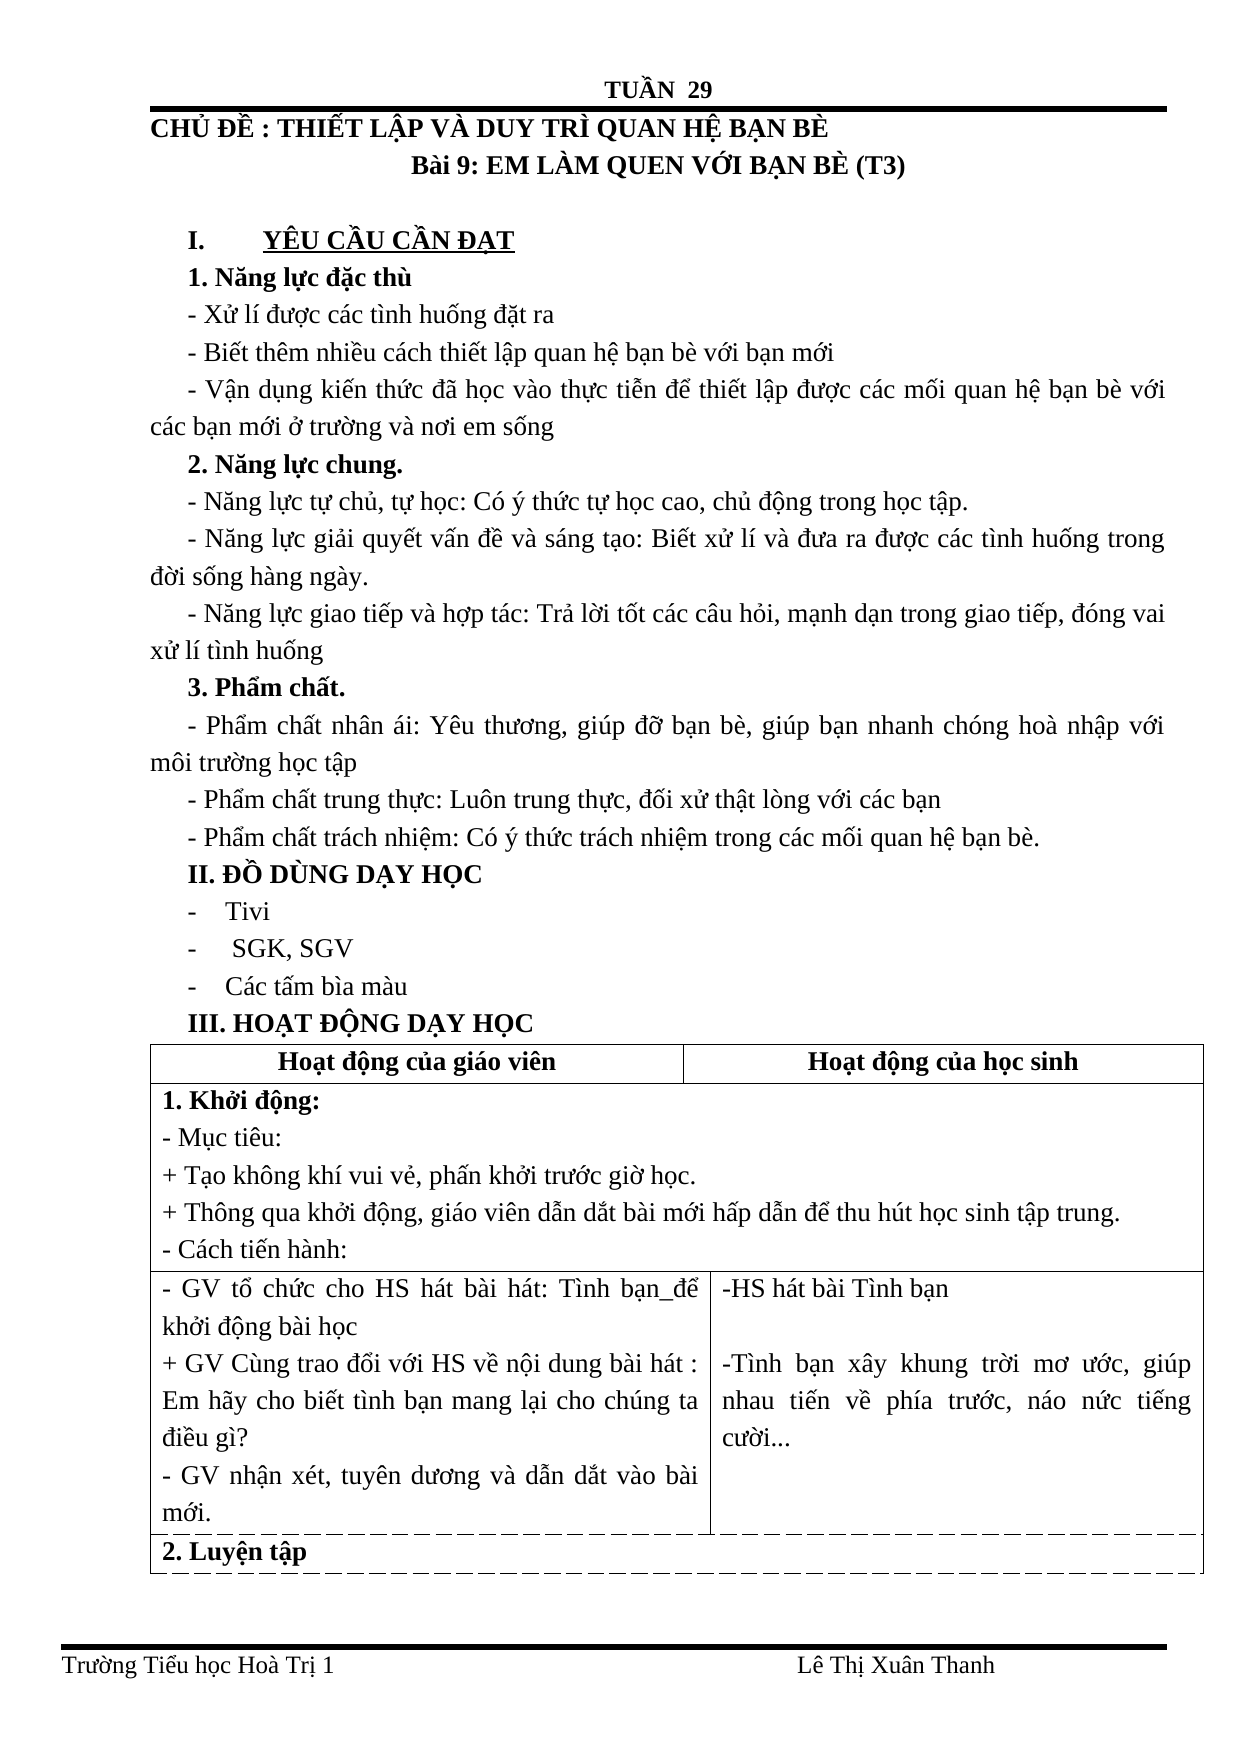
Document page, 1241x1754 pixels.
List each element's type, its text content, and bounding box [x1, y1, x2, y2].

text - Phẩm chất trung thực: Luôn trung thực, đối xử thật lòng với các bạn [150, 783, 1167, 814]
table_cell -HS hát bài Tình bạn -Tình bạn xây khung trời mơ ước, giúp nhau tiến về phía trước, náo nức tiếng cười... [711, 1272, 1203, 1534]
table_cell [151, 1534, 1203, 1573]
list YÊU CẦU CẦN ĐẠT [187, 224, 1167, 255]
text 1. Năng lực đặc thù [187, 261, 1167, 292]
table_header Hoạt động của học sinh [684, 1045, 1203, 1083]
text III. HOẠT ĐỘNG DẠY HỌC [150, 1007, 1167, 1038]
text - Phẩm chất nhân ái: Yêu thương, giúp đỡ bạn bè, giúp bạn nhanh chóng hoà nhập với môi trường học tập [150, 709, 1167, 777]
list SGK, SGV [187, 932, 1167, 964]
table_header Hoạt động của giáo viên [151, 1045, 683, 1083]
text - Năng lực giải quyết vấn đề và sáng tạo: Biết xử lí và đưa ra được các tình huống trong đời sống hàng ngày. [150, 522, 1167, 591]
text II. ĐỒ DÙNG DẠY HỌC [150, 858, 1167, 889]
text 3. Phẩm chất. [150, 671, 1167, 703]
text - Phẩm chất trách nhiệm: Có ý thức trách nhiệm trong các mối quan hệ bạn bè. [150, 821, 1167, 852]
text - Năng lực giao tiếp và hợp tác: Trả lời tốt các câu hỏi, mạnh dạn trong giao tiếp, đóng vai xử lí tình huống [150, 597, 1167, 665]
text - Năng lực tự chủ, tự học: Có ý thức tự học cao, chủ động trong học tập. [150, 485, 1167, 516]
text Bài 9: EM LÀM QUEN VỚI BẠN BÈ (T3) [150, 149, 1167, 181]
text 2. Năng lực chung. [150, 448, 1167, 479]
text - Xử lí được các tình huống đặt ra [150, 298, 1167, 330]
text - Vận dụng kiến thức đã học vào thực tiễn để thiết lập được các mối quan hệ bạn bè với các bạn mới ở trường và nơi em sống [150, 373, 1167, 442]
list Tivi [187, 895, 1167, 926]
list Các tấm bìa màu [187, 970, 1167, 1001]
text CHỦ ĐỀ : THIẾT LẬP VÀ DUY TRÌ QUAN HỆ BẠN BÈ [150, 112, 1167, 143]
table_cell - GV tổ chức cho HS hát bài hát: Tình bạn_để khởi động bài học + GV Cùng trao đổi với HS về nội dung bài hát : Em hãy cho biết tình bạn mang lại cho chúng ta điều gì? - GV nhận xét, tuyên dương và dẫn dắt vào bài mới. [151, 1272, 710, 1534]
text - Biết thêm nhiều cách thiết lập quan hệ bạn bè với bạn mới [150, 336, 1167, 367]
table_cell 1. Khởi động: - Mục tiêu: + Tạo không khí vui vẻ, phấn khởi trước giờ học. + Thông qua khởi động, giáo viên dẫn dắt bài mới hấp dẫn để thu hút học sinh tập trung. - Cách tiến hành: [151, 1084, 1203, 1271]
